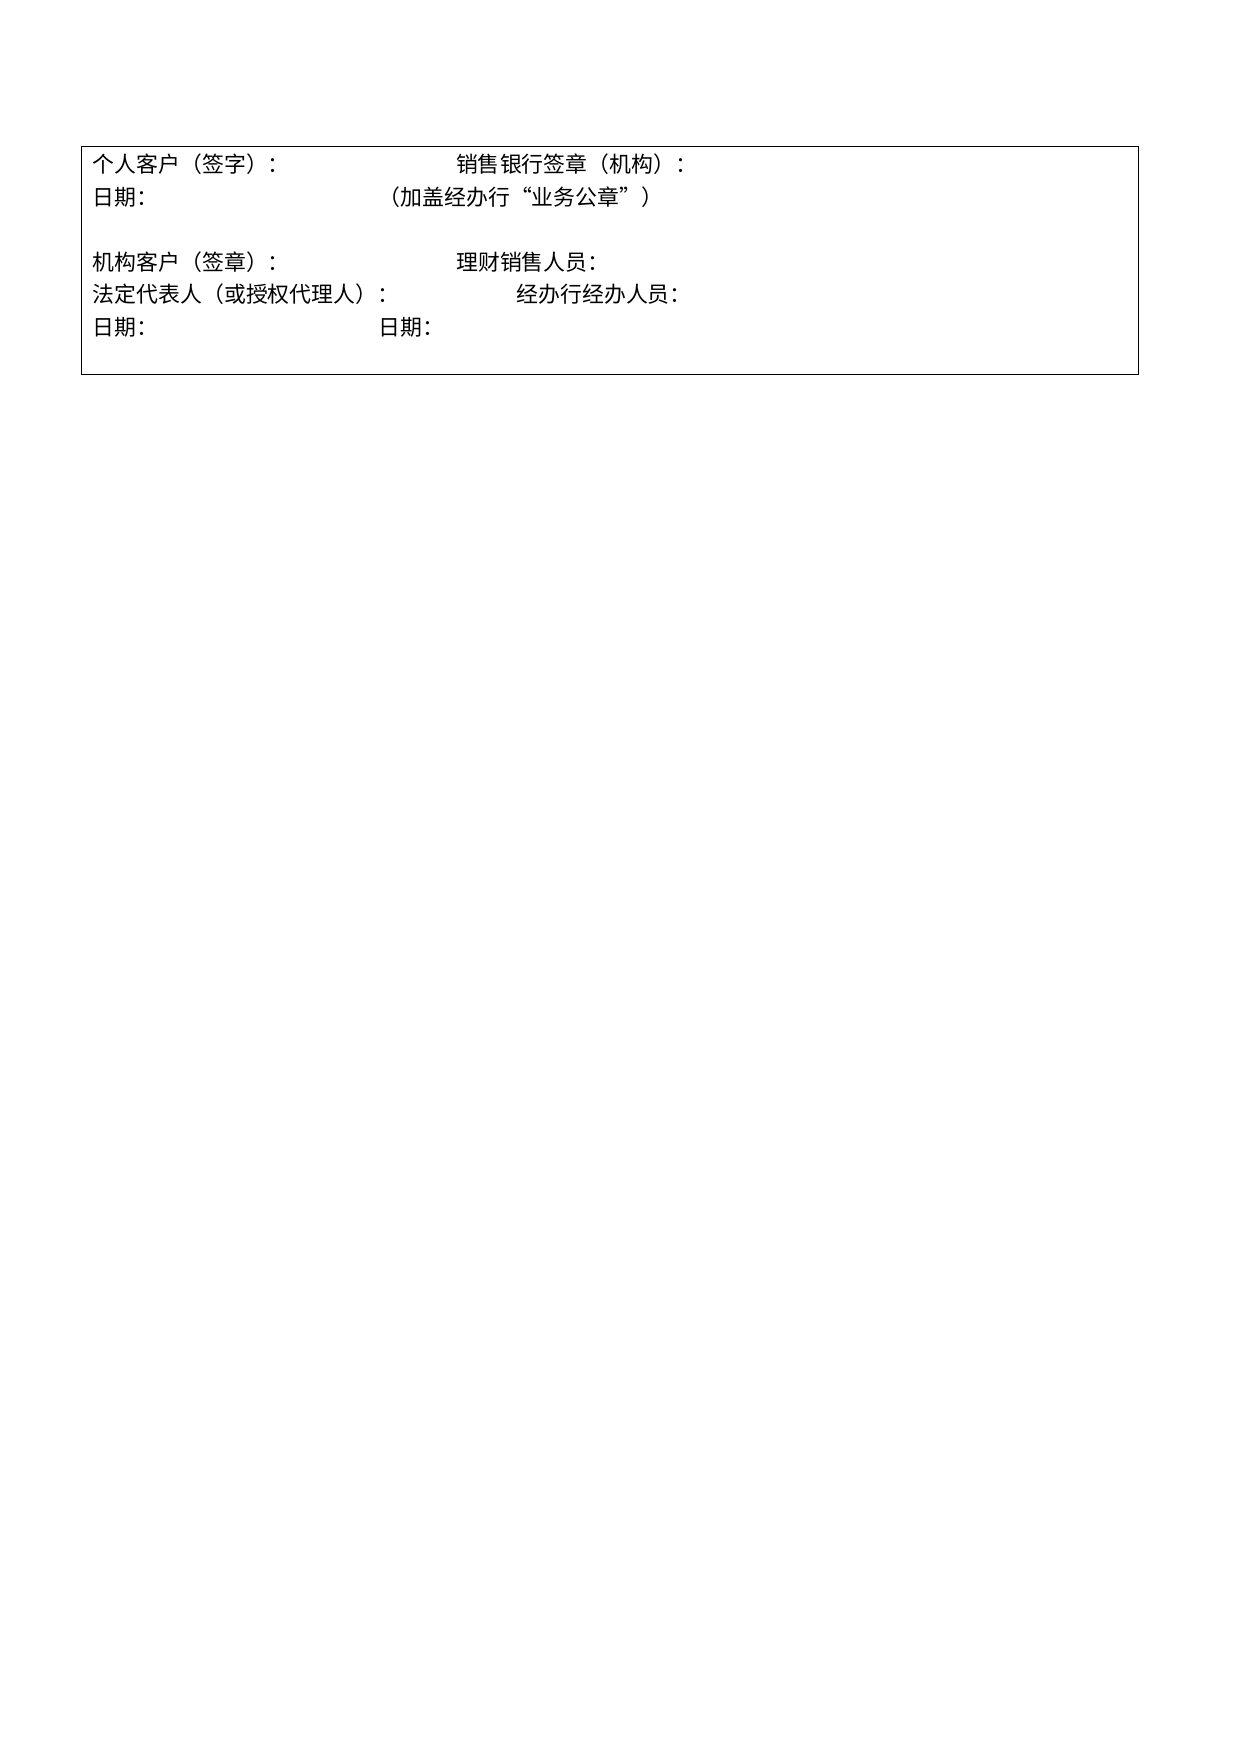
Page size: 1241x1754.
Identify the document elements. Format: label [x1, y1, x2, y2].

table_cell [82, 147, 1138, 374]
